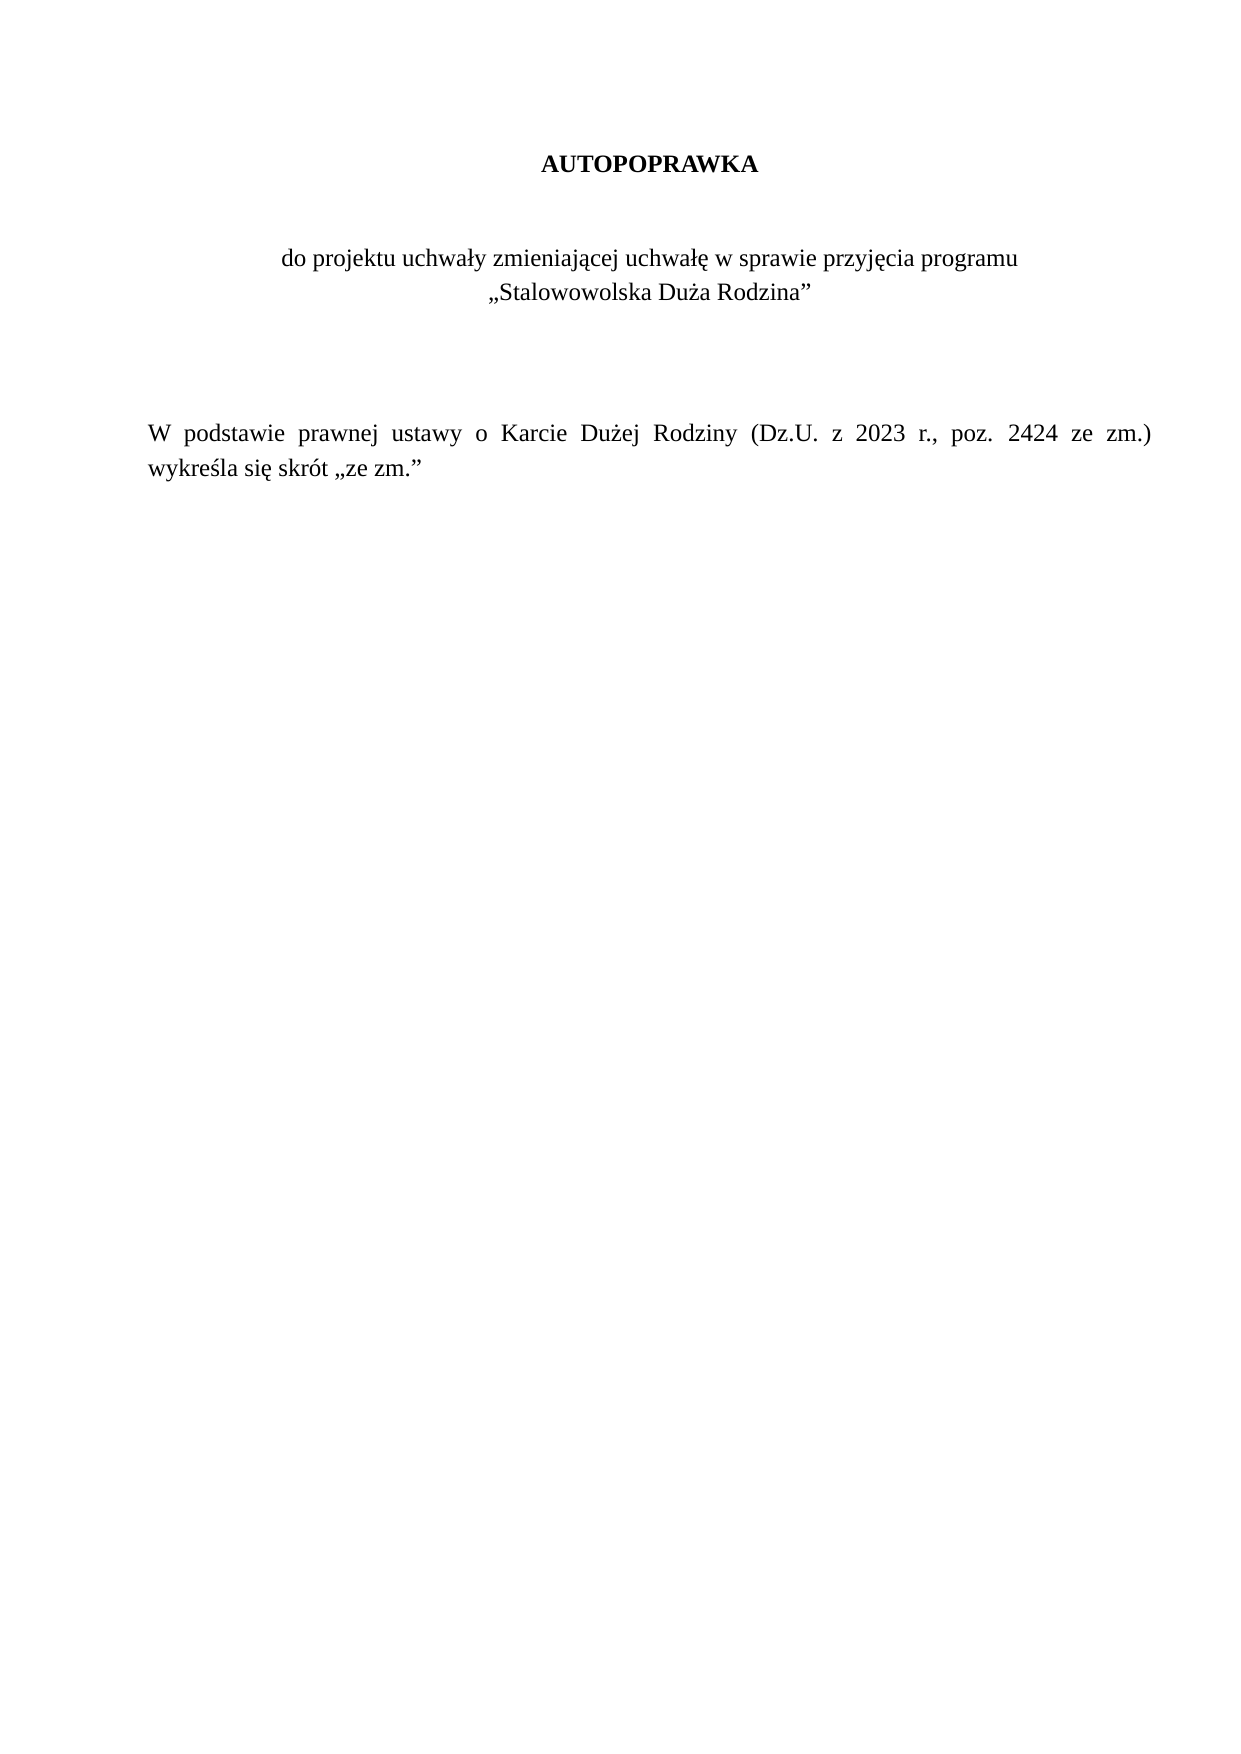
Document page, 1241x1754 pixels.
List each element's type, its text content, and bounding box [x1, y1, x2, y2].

text AUTOPOPRAWKA [148, 149, 1152, 178]
text W podstawie prawnej ustawy o Karcie Dużej Rodziny (Dz.U. z 2023 r., poz. 2424 ze zm.) wykreśla się skrót „ze zm.” [148, 418, 1152, 481]
text do projektu uchwały zmieniającej uchwałę w sprawie przyjęcia programu „Stalowowolska Duża Rodzina” [148, 243, 1152, 306]
